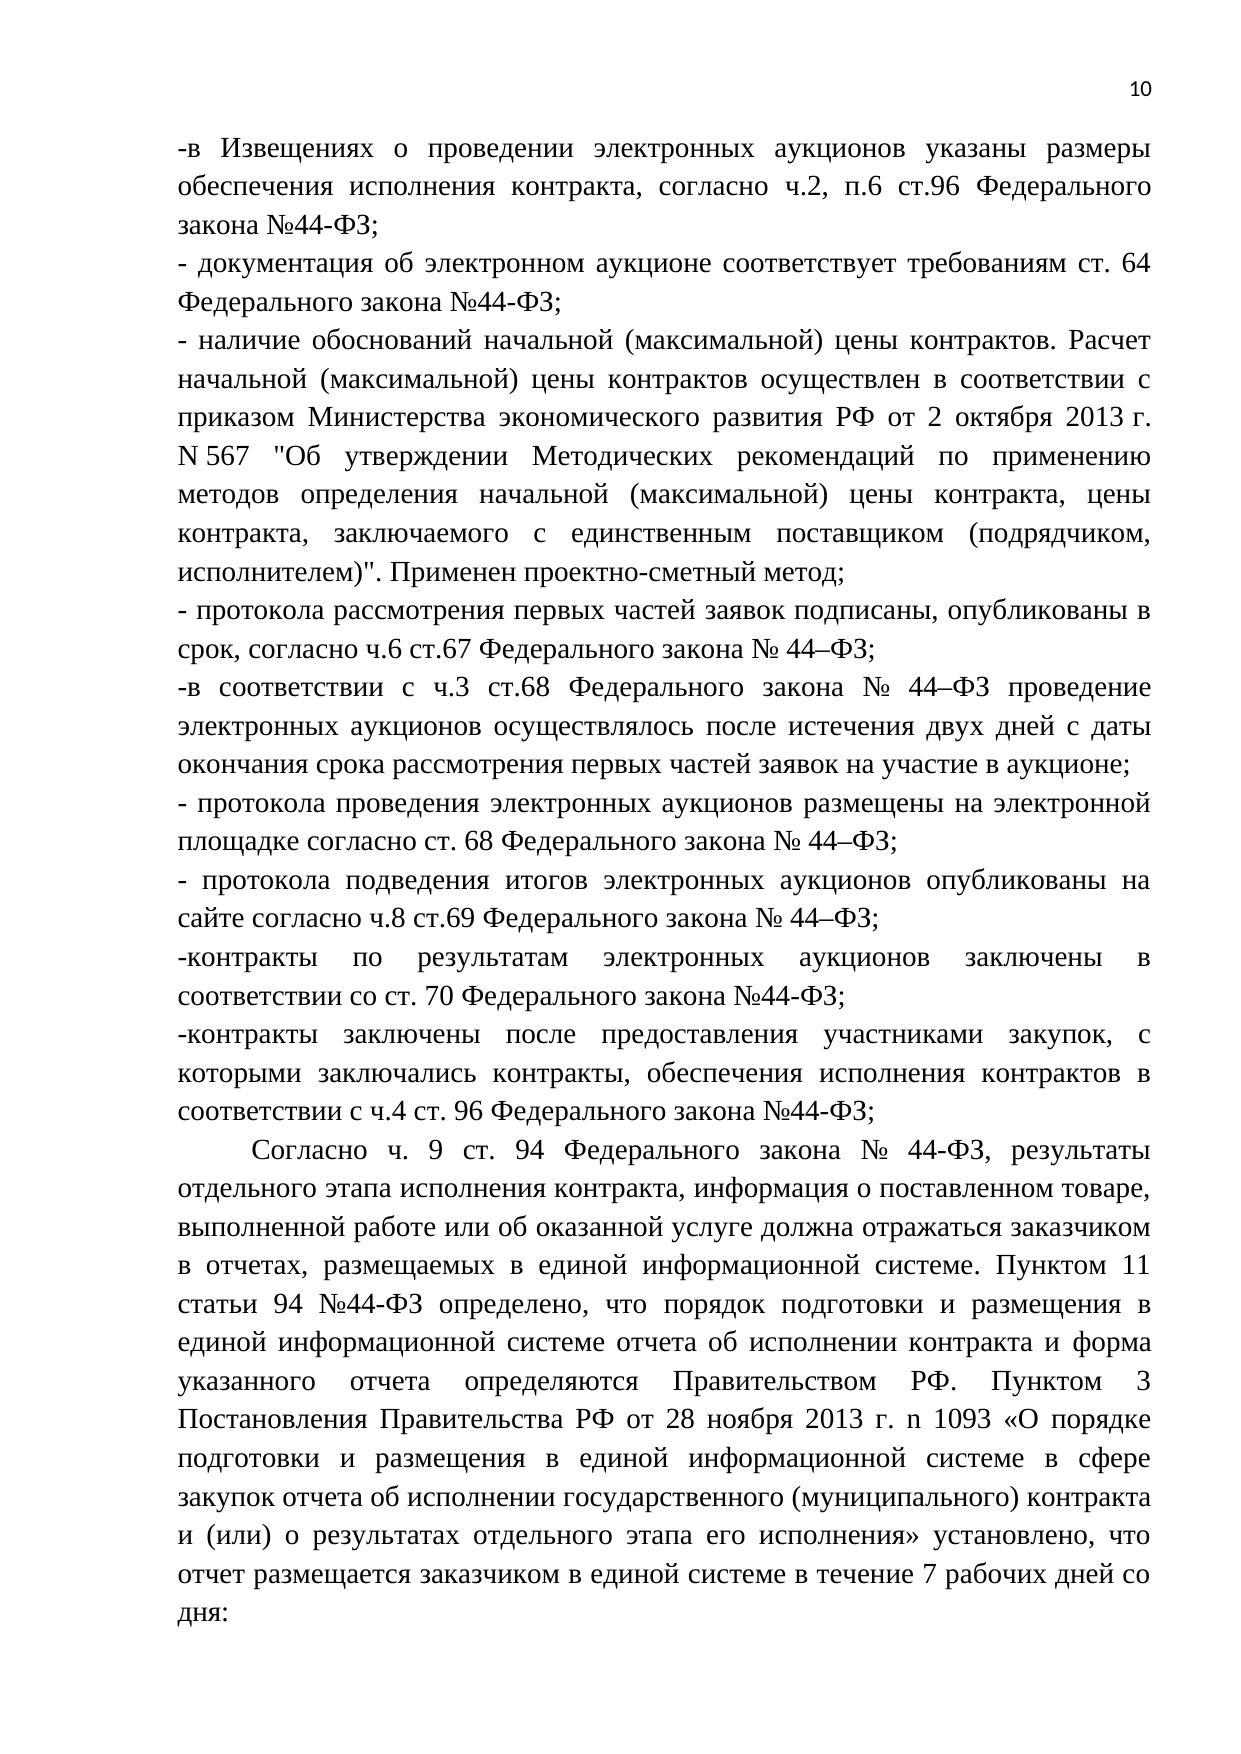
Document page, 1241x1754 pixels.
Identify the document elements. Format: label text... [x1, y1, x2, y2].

text Согласно ч. 9 ст. 94 Федерального закона № 44-ФЗ, результаты отдельного этапа исполнения контракта, информация о поставленном товаре, выполненной работе или об оказанной услуге должна отражаться заказчиком в отчетах, размещаемых в единой информационной системе. Пунктом 11 статьи 94 №44-ФЗ определено, что порядок подготовки и размещения в единой информационной системе отчета об исполнении контракта и форма указанного отчета определяются Правительством РФ. Пунктом 3 Постановления Правительства РФ от 28 ноября 2013 г. n 1093 «О порядке подготовки и размещения в единой информационной системе в сфере закупок отчета об исполнении государственного (муниципального) контракта и (или) о результатах отдельного этапа его исполнения» установлено, что отчет размещается заказчиком в единой системе в течение 7 рабочих дней со дня: [177, 1132, 1152, 1628]
text -контракты заключены после предоставления участниками закупок, с которыми заключались контракты, обеспечения исполнения контрактов в соответствии с ч.4 ст. 96 Федерального закона №44-ФЗ; [177, 1016, 1152, 1127]
text -контракты по результатам электронных аукционов заключены в соответствии со ст. 70 Федерального закона №44-ФЗ; [177, 939, 1152, 1011]
text - наличие обоснований начальной (максимальной) цены контрактов. Расчет начальной (максимальной) цены контрактов осуществлен в соответствии с приказом Министерства экономического развития РФ от 2 октября 2013 г. N 567 "Об утверждении Методических рекомендаций по применению методов определения начальной (максимальной) цены контракта, цены контракта, заключаемого с единственным поставщиком (подрядчиком, исполнителем)". Применен проектно-сметный метод; [177, 322, 1152, 587]
text - протокола подведения итогов электронных аукционов опубликованы на сайте согласно ч.8 ст.69 Федерального закона № 44–ФЗ; [177, 862, 1152, 934]
text - протокола рассмотрения первых частей заявок подписаны, опубликованы в срок, согласно ч.6 ст.67 Федерального закона № 44–ФЗ; [177, 592, 1152, 664]
text - документация об электронном аукционе соответствует требованиям ст. 64 Федерального закона №44-ФЗ; [177, 245, 1152, 317]
text -в Извещениях о проведении электронных аукционов указаны размеры обеспечения исполнения контракта, согласно ч.2, п.6 ст.96 Федерального закона №44-ФЗ; [177, 130, 1152, 240]
text - протокола проведения электронных аукционов размещены на электронной площадке согласно ст. 68 Федерального закона № 44–ФЗ; [177, 785, 1152, 857]
text -в соответствии с ч.3 ст.68 Федерального закона № 44–ФЗ проведение электронных аукционов осуществлялось после истечения двух дней с даты окончания срока рассмотрения первых частей заявок на участие в аукционе; [177, 669, 1152, 780]
